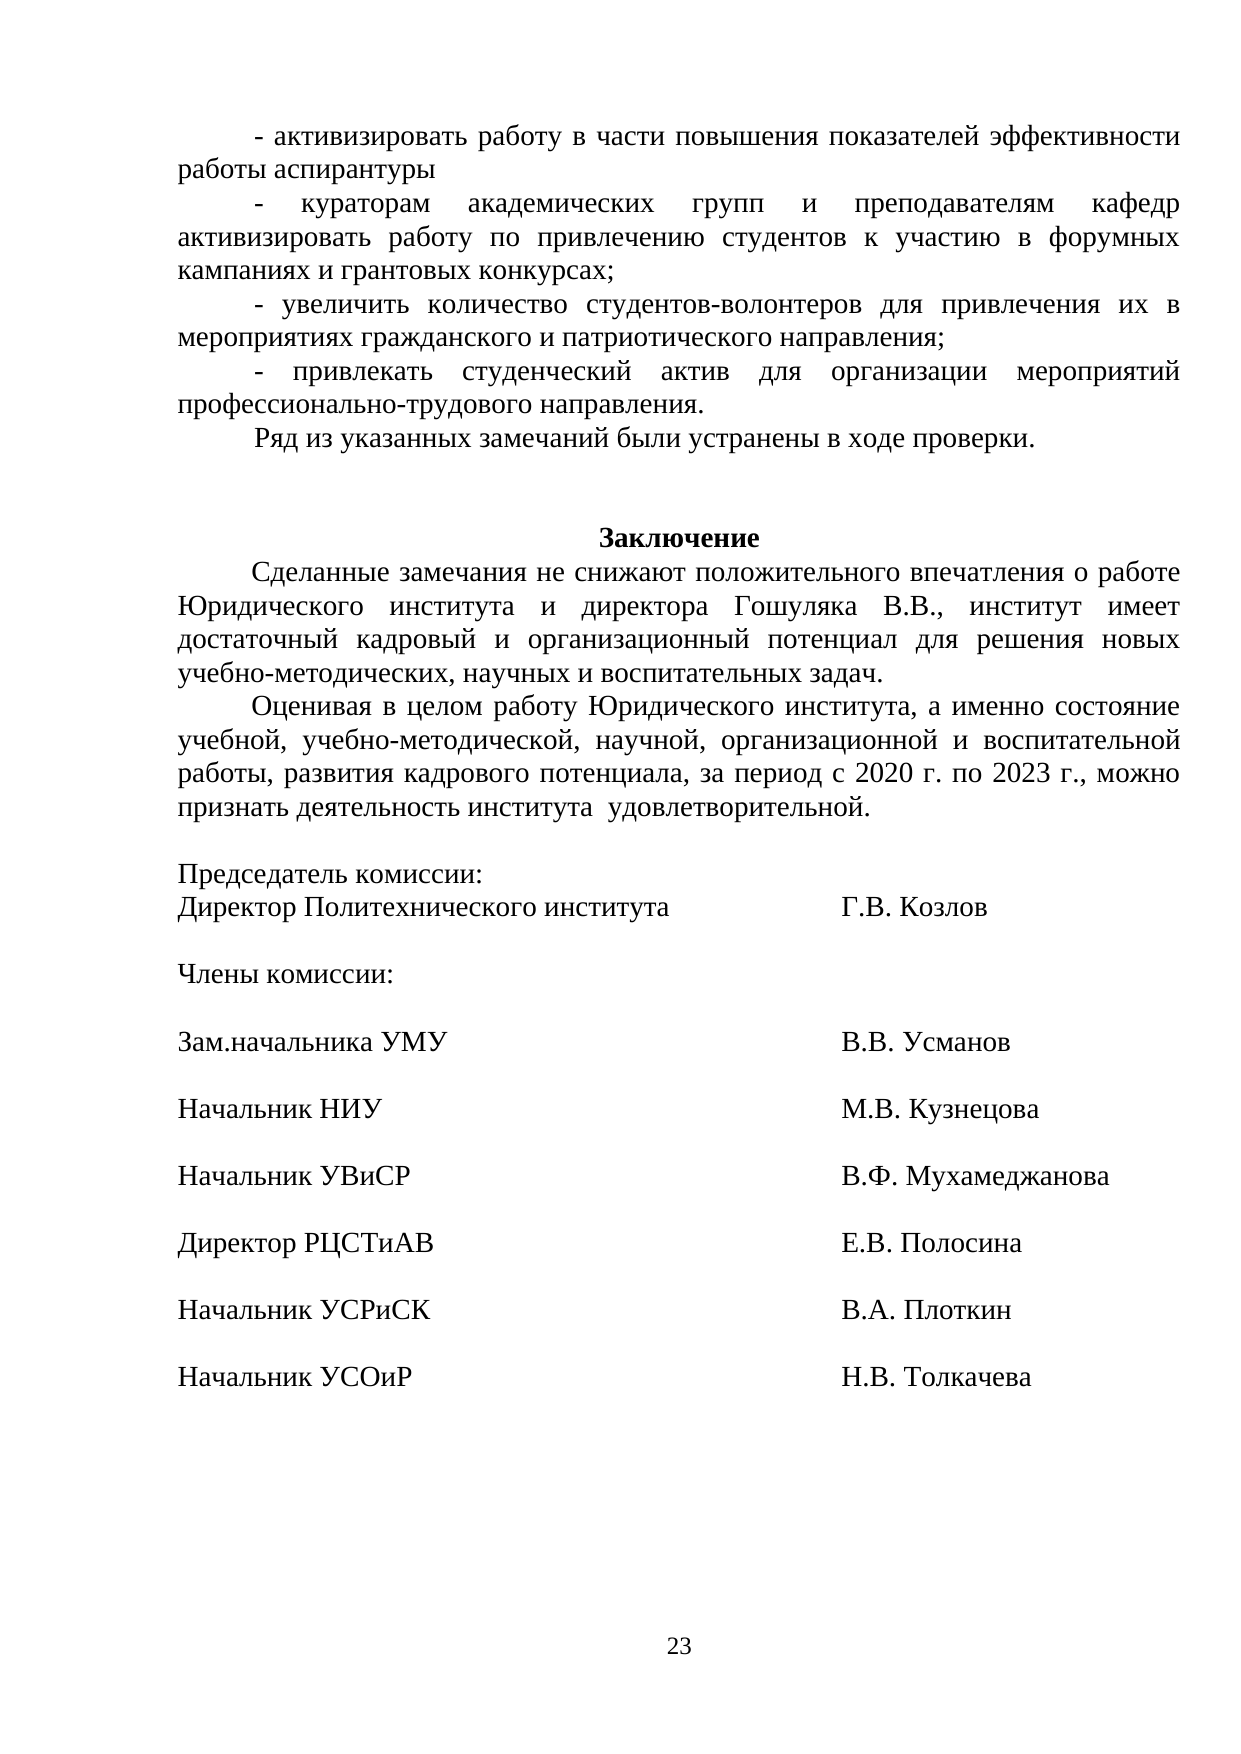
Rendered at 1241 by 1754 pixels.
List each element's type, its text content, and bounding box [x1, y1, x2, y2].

text Директор РЦСТиАВ Е.В. Полосина [177, 1225, 1181, 1258]
list - увеличить количество студентов-волонтеров для привлечения их в мероприятиях гражданского и патриотического направления; [177, 286, 1181, 353]
text Начальник УВиСР В.Ф. Мухамеджанова [177, 1158, 1181, 1191]
text Начальник УСРиСК В.А. Плоткин [177, 1292, 1181, 1326]
list - кураторам академических групп и преподавателям кафедр активизировать работу по привлечению студентов к участию в форумных кампаниях и грантовых конкурсах; [177, 185, 1181, 286]
text Зам.начальника УМУ В.В. Усманов [177, 1024, 1181, 1057]
text Председатель комиссии: [177, 856, 1181, 889]
text - активизировать работу в части повышения показателей эффективности работы аспирантуры [177, 118, 1181, 185]
text Заключение [177, 521, 1181, 554]
text Начальник НИУ М.В. Кузнецова [177, 1091, 1181, 1124]
text Директор Политехнического института Г.В. Козлов [177, 889, 1181, 923]
text Оценивая в целом работу Юридического института, а именно состояние учебной, учебно-методической, научной, организационной и воспитательной работы, развития кадрового потенциала, за период с 2020 г. по 2023 г., можно признать деятельность института удовлетворительной. [177, 688, 1181, 822]
text Начальник УСОиР Н.В. Толкачева [177, 1359, 1181, 1393]
text Сделанные замечания не снижают положительного впечатления о работе Юридического института и директора Гошуляка В.В., институт имеет достаточный кадровый и организационный потенциал для решения новых учебно-методических, научных и воспитательных задач. [177, 554, 1181, 688]
text Члены комиссии: [177, 957, 1181, 990]
list - привлекать студенческий актив для организации мероприятий профессионально-трудового направления. [177, 353, 1181, 420]
list Ряд из указанных замечаний были устранены в ходе проверки. [177, 420, 1181, 453]
